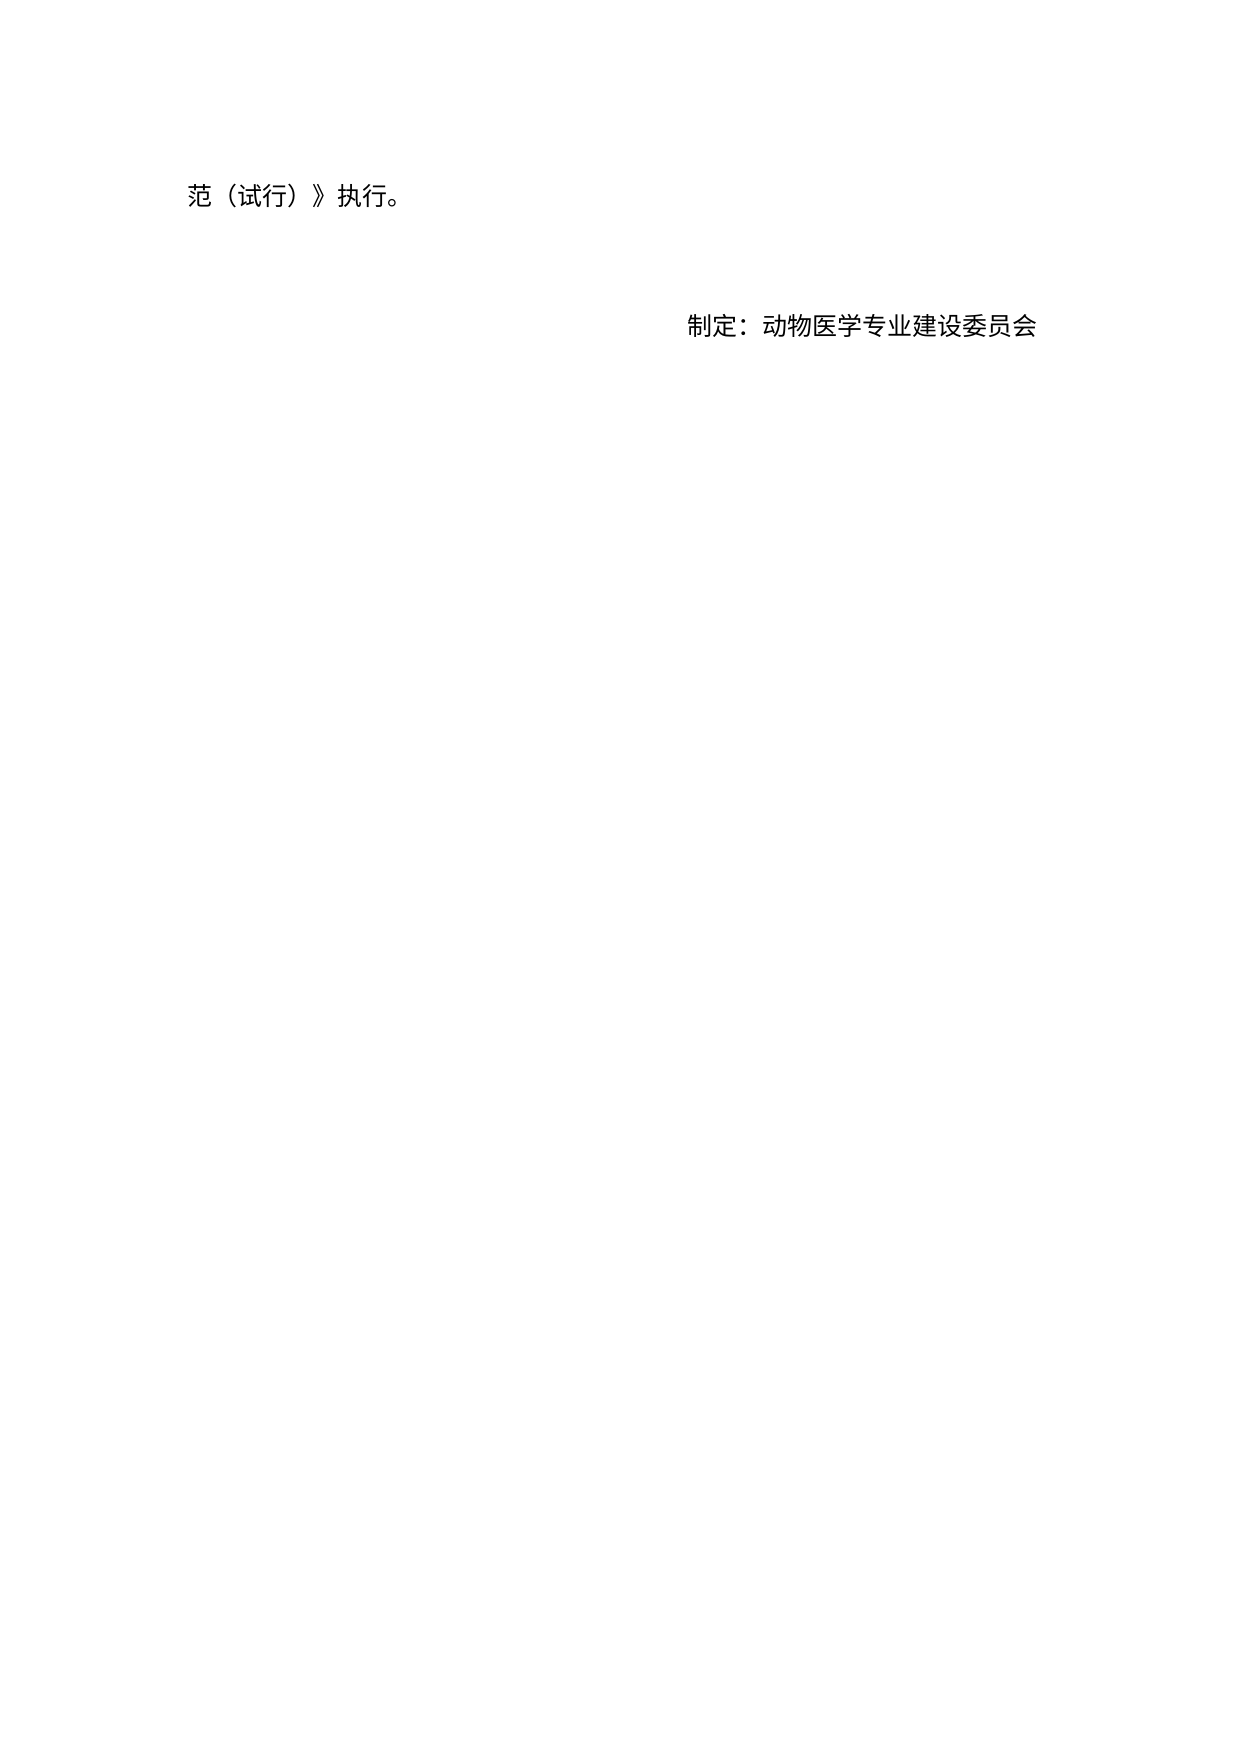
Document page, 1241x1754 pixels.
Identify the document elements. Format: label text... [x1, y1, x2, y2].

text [187, 162, 1053, 227]
text 制定：动物医学专业建设委员会 [187, 292, 1053, 357]
